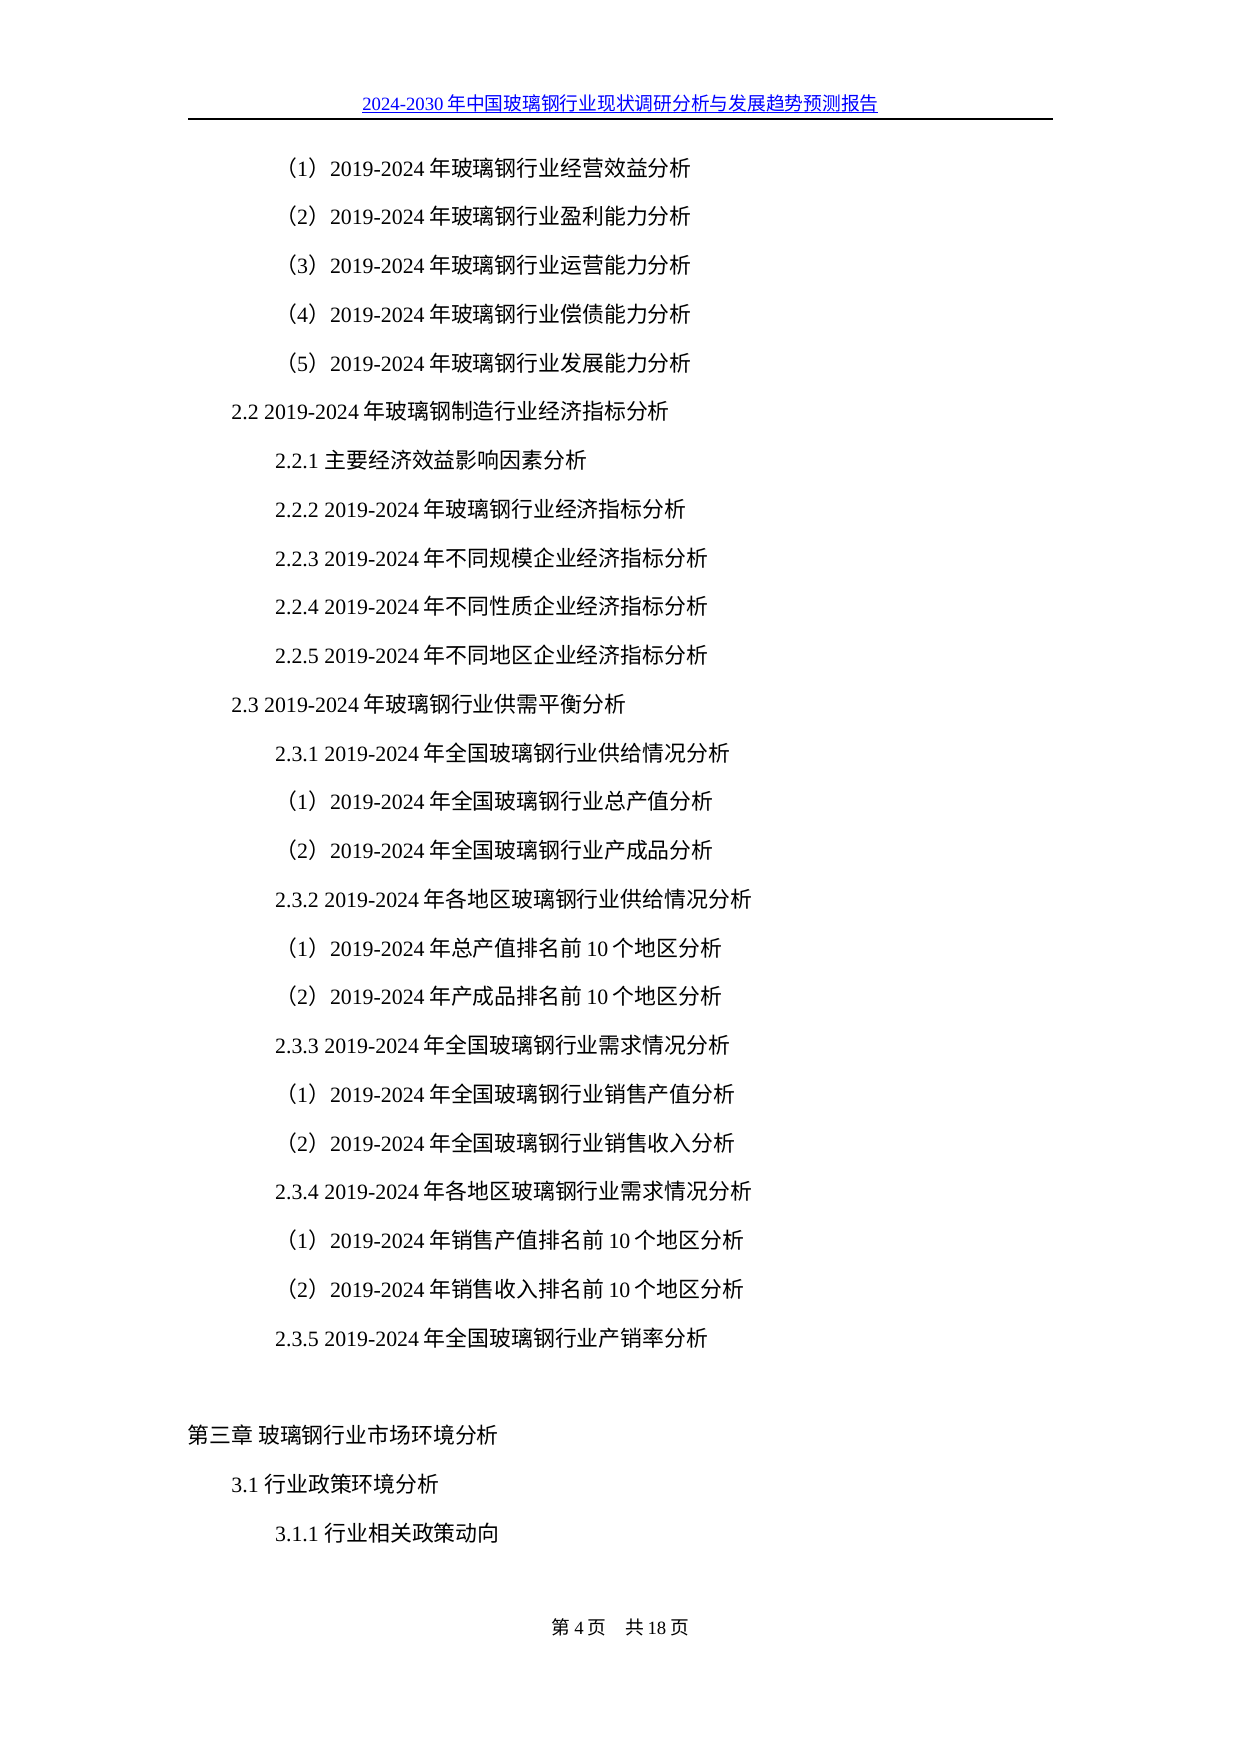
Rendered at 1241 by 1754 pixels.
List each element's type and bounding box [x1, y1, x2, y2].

text [187, 150, 1053, 1548]
